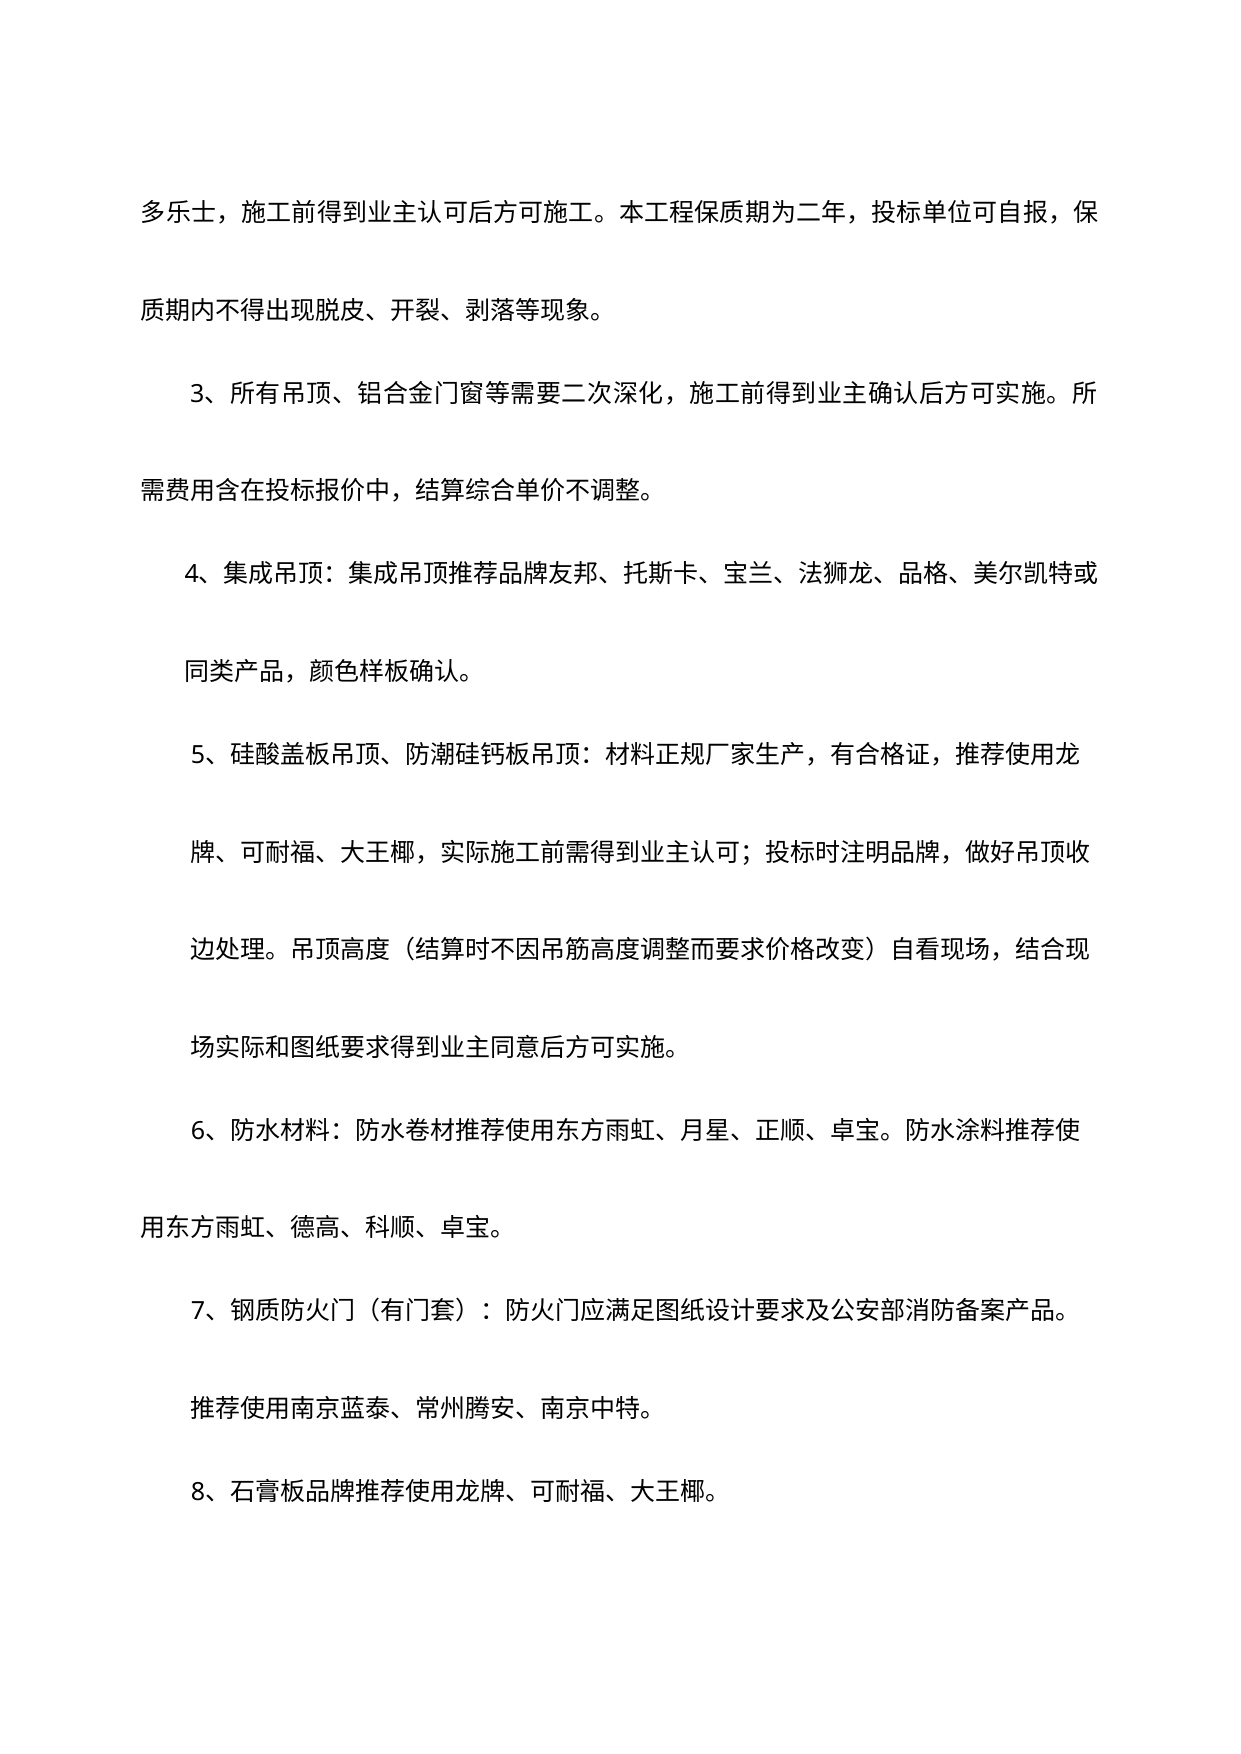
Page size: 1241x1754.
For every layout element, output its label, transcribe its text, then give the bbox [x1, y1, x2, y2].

text 6、防水材料：防水卷材推荐使用东方雨虹、月星、正顺、卓宝。防水涂料推荐使用东方雨虹、德高、科顺、卓宝。 [141, 1096, 1100, 1258]
text 5、硅酸盖板吊顶、防潮硅钙板吊顶：材料正规厂家生产，有合格证，推荐使用龙牌、可耐福、大王椰，实际施工前需得到业主认可；投标时注明品牌，做好吊顶收边处理。吊顶高度（结算时不因吊筋高度调整而要求价格改变）自看现场，结合现场实际和图纸要求得到业主同意后方可实施。 [191, 720, 1100, 1078]
text 7、钢质防火门（有门套）：防火门应满足图纸设计要求及公安部消防备案产品。推荐使用南京蓝泰、常州腾安、南京中特。 [191, 1276, 1100, 1439]
text 3、所有吊顶、铝合金门窗等需要二次深化，施工前得到业主确认后方可实施。所需费用含在投标报价中，结算综合单价不调整。 [141, 359, 1100, 521]
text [141, 178, 1100, 341]
text 4、集成吊顶：集成吊顶推荐品牌友邦、托斯卡、宝兰、法狮龙、品格、美尔凯特或同类产品，颜色样板确认。 [184, 539, 1100, 702]
text 8、石膏板品牌推荐使用龙牌、可耐福、大王椰。 [141, 1457, 1100, 1522]
